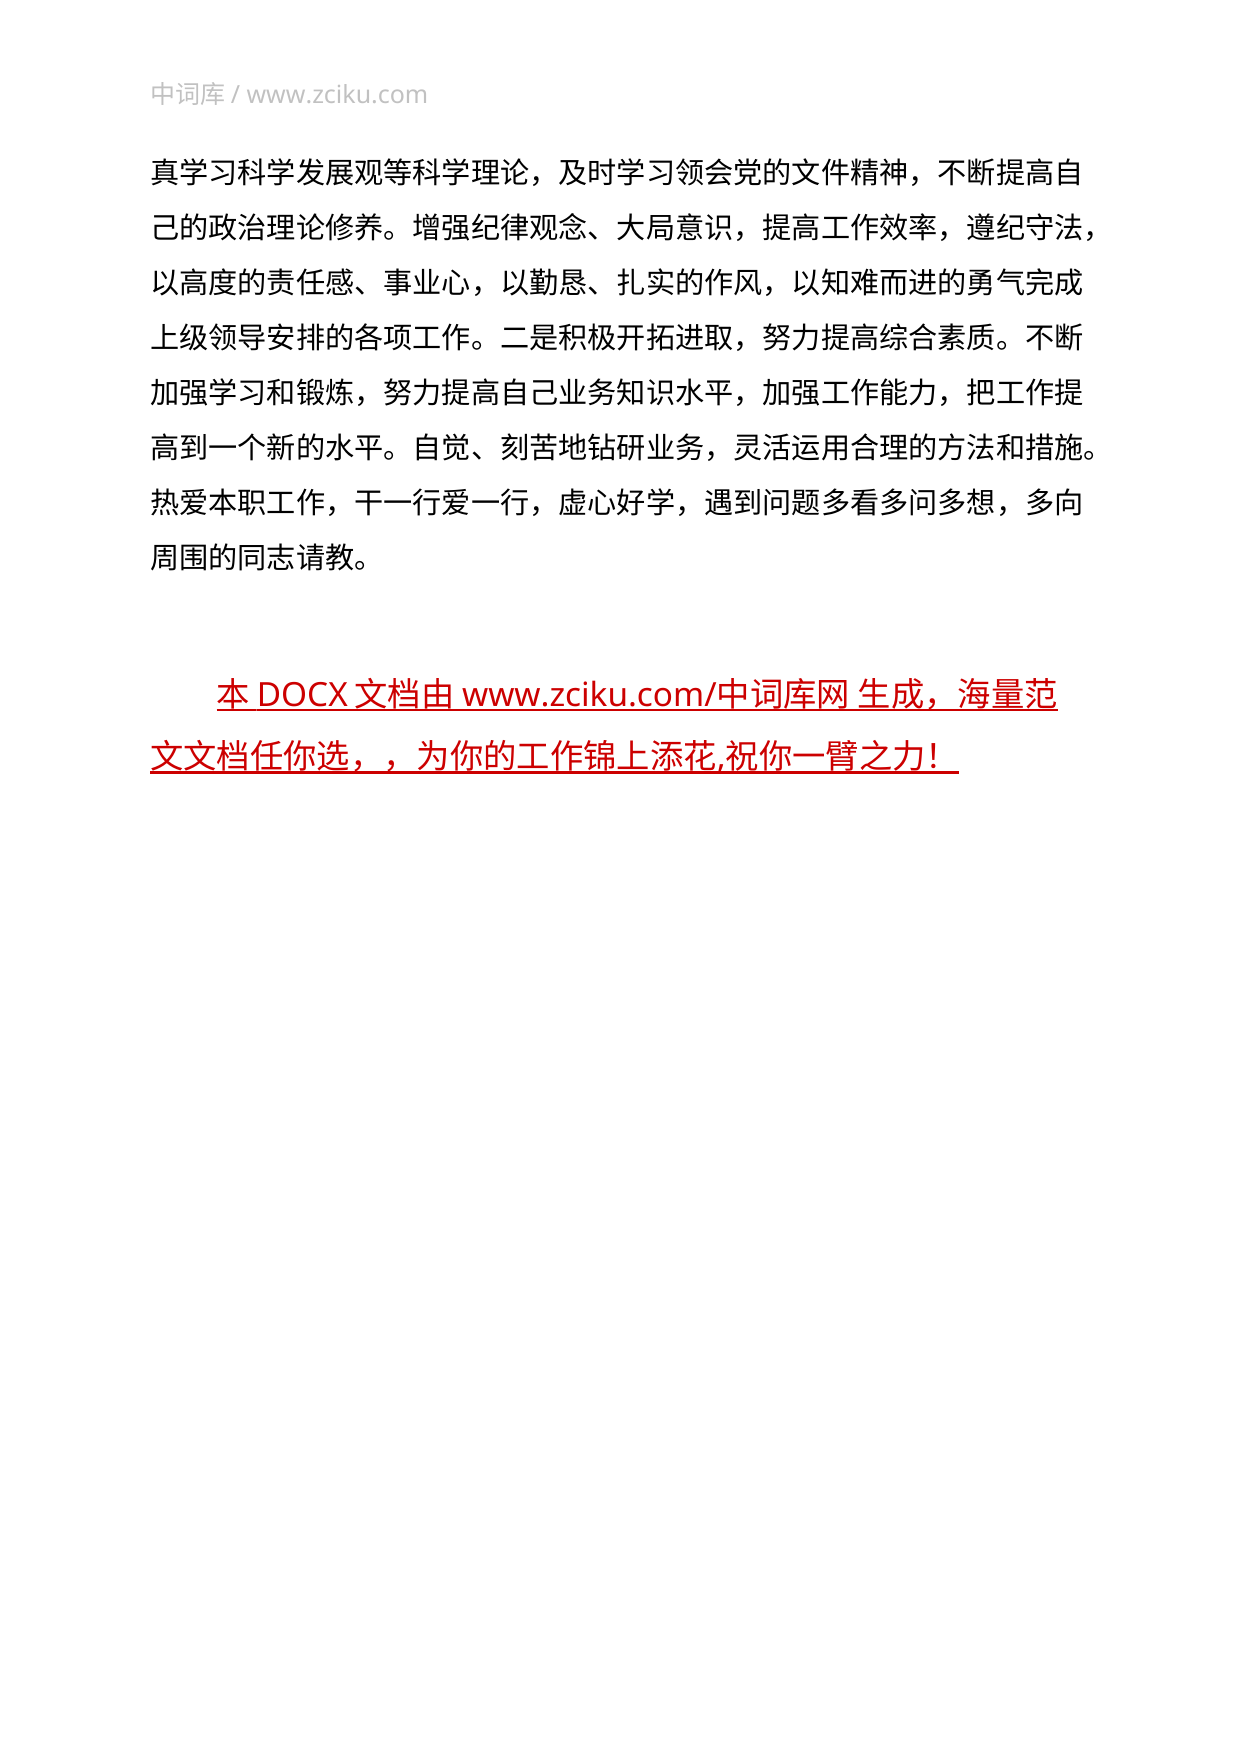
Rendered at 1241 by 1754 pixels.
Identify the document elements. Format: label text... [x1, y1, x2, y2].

text 本DOCX文档由 www.zciku.com/中词库网 生成，海量范文文档任你选，，为你的工作锦上添花,祝你一臂之力！ [150, 667, 1090, 778]
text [150, 150, 1090, 577]
